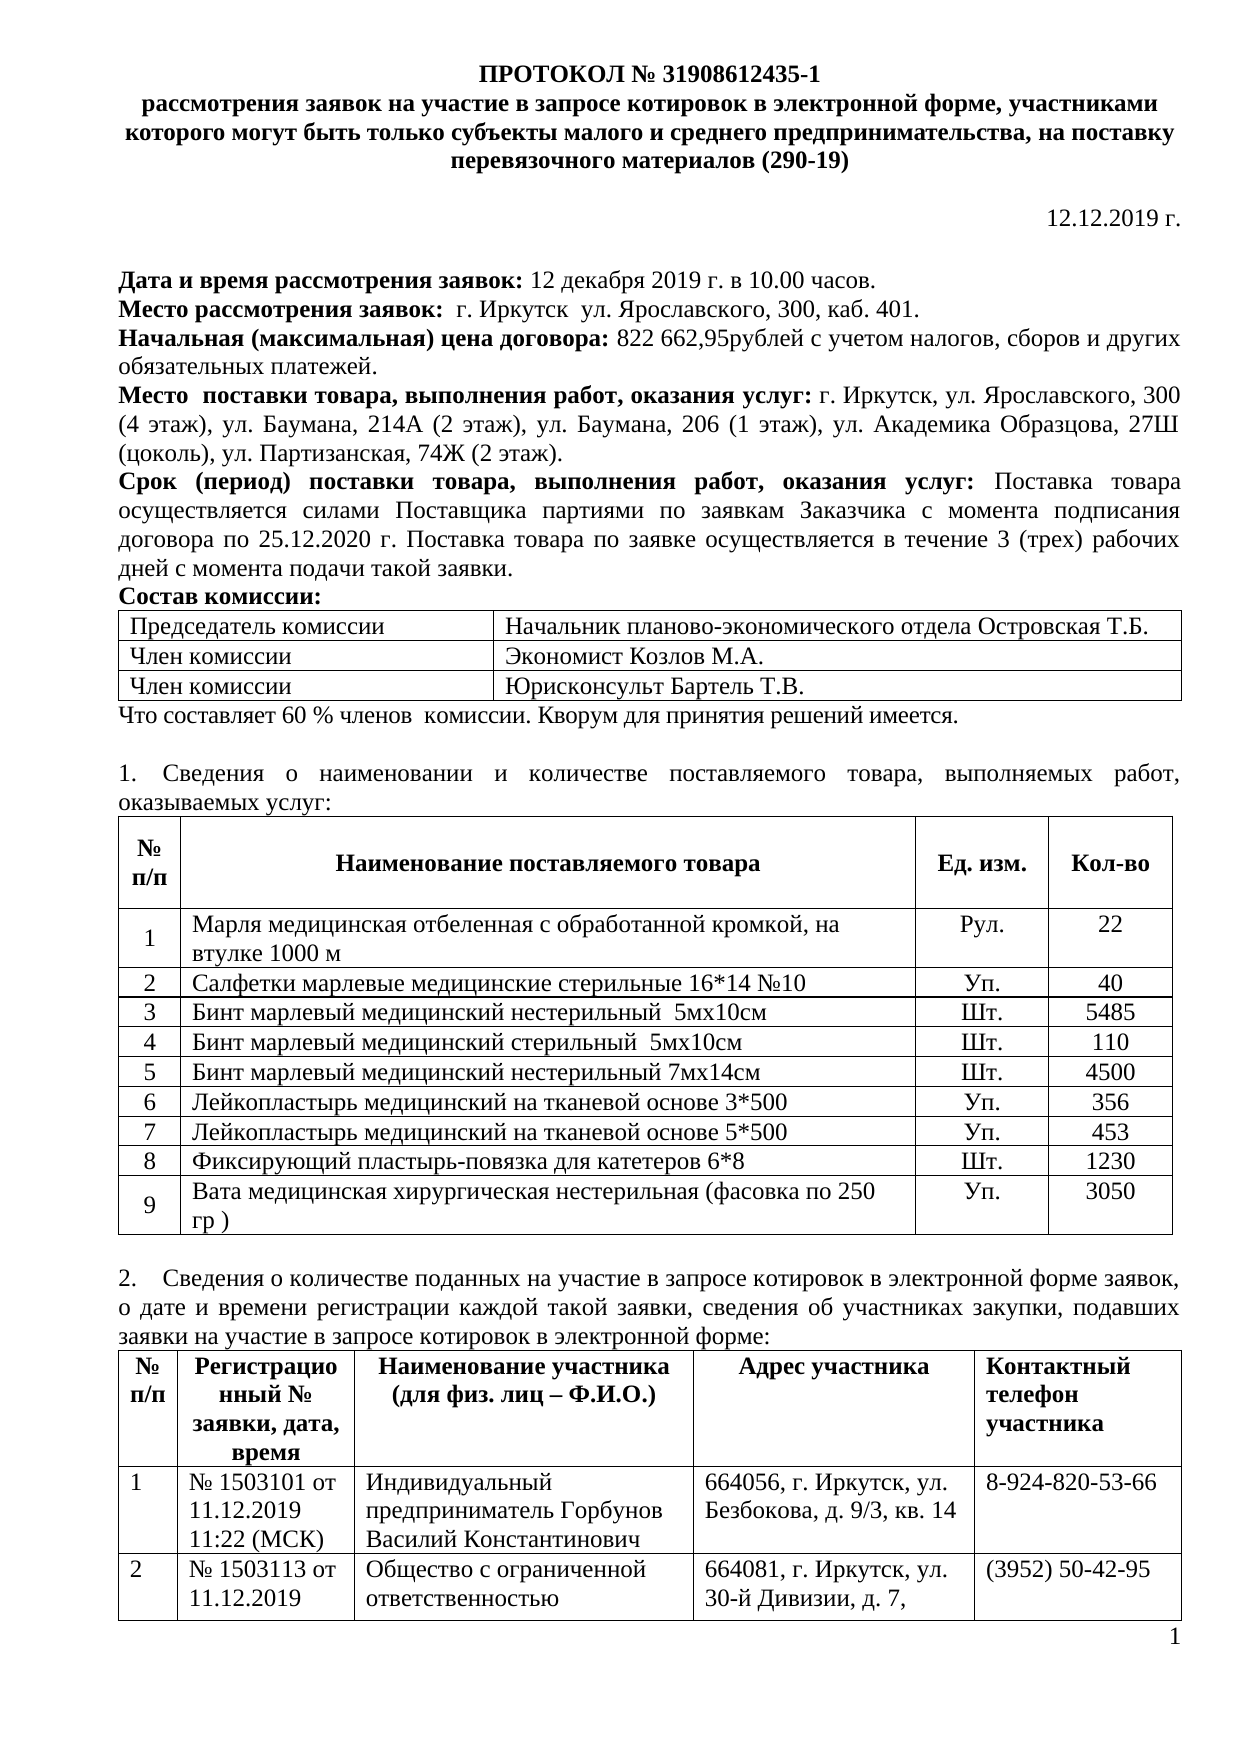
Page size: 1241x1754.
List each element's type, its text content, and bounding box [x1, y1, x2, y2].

table_header Начальник планово-экономического отдела Островская Т.Б. [494, 611, 1181, 640]
table_header Регистрационный № заявки, дата, время [178, 1351, 354, 1466]
table_cell Экономист Козлов М.А. [494, 641, 1181, 670]
title ПРОТОКОЛ № 31908612435-1 [118, 59, 1181, 88]
table_cell Бинт марлевый медицинский стерильный 5мх10см [181, 1027, 915, 1056]
table_cell 2 [119, 1554, 177, 1620]
text Начальная (максимальная) цена договора: 822 662,95рублей с учетом налогов, сборов и других обязательных платежей. [118, 323, 1181, 380]
table_cell 3 [119, 998, 180, 1026]
table_cell 7 [119, 1117, 180, 1145]
text Состав комиссии: [118, 581, 1181, 610]
text рассмотрения заявок на участие в запросе котировок в электронной форме, участниками которого могут быть только субъекты малого и среднего предпринимательства, на поставку перевязочного материалов (290-19) [118, 88, 1181, 174]
table_cell 5485 [1049, 998, 1172, 1026]
table_header Наименование поставляемого товара [181, 817, 915, 908]
table_cell 5 [119, 1057, 180, 1086]
table_cell Шт. [916, 1057, 1048, 1086]
table_cell 8 [119, 1146, 180, 1175]
table_header № п/п [119, 1351, 177, 1466]
list Сведения о наименовании и количестве поставляемого товара, выполняемых работ, оказываемых услуг: [118, 758, 1181, 816]
table_cell 6 [119, 1087, 180, 1116]
text Дата и время рассмотрения заявок: 12 декабря 2019 г. в 10.00 часов. [118, 265, 1181, 294]
table_cell Член комиссии [119, 641, 493, 670]
table_cell Марля медицинская отбеленная с обработанной кромкой, на втулке 1000 м [181, 909, 915, 967]
table_header Ед. изм. [916, 817, 1048, 908]
table_header Председатель комиссии [119, 611, 493, 640]
table_cell Шт. [916, 998, 1048, 1026]
table_header Контактный телефон участника [975, 1351, 1181, 1466]
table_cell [178, 1554, 354, 1620]
table_cell 4500 [1049, 1057, 1172, 1086]
table_cell 664056, г. Иркутск, ул. Безбокова, д. 9/3, кв. 14 [694, 1467, 974, 1553]
table_cell 356 [1049, 1087, 1172, 1116]
table_header № п/п [119, 817, 180, 908]
text Место поставки товара, выполнения работ, оказания услуг: г. Иркутск, ул. Ярославского, 300 (4 этаж), ул. Баумана, 214А (2 этаж), ул. Баумана, 206 (1 этаж), ул. Академика Образцова, 27Ш (цоколь), ул. Партизанская, 74Ж (2 этаж). [118, 380, 1181, 466]
table_header Наименование участника (для физ. лиц – Ф.И.О.) [355, 1351, 693, 1466]
text Срок (период) поставки товара, выполнения работ, оказания услуг: Поставка товара осуществляется силами Поставщика партиями по заявкам Заказчика с момента подписания договора по 25.12.2020 г. Поставка товара по заявке осуществляется в течение 3 (трех) рабочих дней с момента подачи такой заявки. [118, 466, 1181, 581]
table_cell 110 [1049, 1027, 1172, 1056]
table_cell 9 [119, 1176, 180, 1234]
table_cell 1 [119, 1467, 177, 1553]
table_cell Уп. [916, 1176, 1048, 1234]
table_header Кол-во [1049, 817, 1172, 908]
table_cell 453 [1049, 1117, 1172, 1145]
table_cell Бинт марлевый медицинский нестерильный 7мх14см [181, 1057, 915, 1086]
table_cell 8-924-820-53-66 [975, 1467, 1181, 1553]
table_cell Уп. [916, 1087, 1048, 1116]
table_cell Юрисконсульт Бартель Т.В. [494, 671, 1181, 699]
table_cell Член комиссии [119, 671, 493, 699]
text Место рассмотрения заявок: г. Иркутск ул. Ярославского, 300, каб. 401. [118, 294, 1181, 323]
table_cell Шт. [916, 1027, 1048, 1056]
table_cell Рул. [916, 909, 1048, 967]
text Что составляет 60 % членов комиссии. Кворум для принятия решений имеется. [118, 701, 1181, 729]
table_cell Лейкопластырь медицинский на тканевой основе 5*500 [181, 1117, 915, 1145]
table_header Адрес участника [694, 1351, 974, 1466]
table_cell Салфетки марлевые медицинские стерильные 16*14 №10 [181, 968, 915, 996]
table_cell 40 [1049, 968, 1172, 996]
table_cell 1230 [1049, 1146, 1172, 1175]
title 12.12.2019 г. [118, 203, 1181, 232]
table_cell Шт. [916, 1146, 1048, 1175]
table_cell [694, 1554, 974, 1620]
table_cell 22 [1049, 909, 1172, 967]
table_cell Бинт марлевый медицинский нестерильный 5мх10см [181, 998, 915, 1026]
table_cell Вата медицинская хирургическая нестерильная (фасовка по 250 гр ) [181, 1176, 915, 1234]
table_cell 3050 [1049, 1176, 1172, 1234]
table_cell Фиксирующий пластырь-повязка для катетеров 6*8 [181, 1146, 915, 1175]
table_cell 2 [119, 968, 180, 996]
table_cell Уп. [916, 1117, 1048, 1145]
table_cell Индивидуальный предприниматель Горбунов Василий Константинович [355, 1467, 693, 1553]
table_cell (3952) 50-42-95 [975, 1554, 1181, 1620]
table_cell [355, 1554, 693, 1620]
table_cell № 1503101 от 11.12.2019 11:22 (МСК) [178, 1467, 354, 1553]
table_cell 1 [119, 909, 180, 967]
list Сведения о количестве поданных на участие в запросе котировок в электронной форме заявок, о дате и времени регистрации каждой такой заявки, сведения об участниках закупки, подавших заявки на участие в запросе котировок в электронной форме: [118, 1263, 1181, 1350]
table_cell Уп. [916, 968, 1048, 996]
table_cell 4 [119, 1027, 180, 1056]
table_cell Лейкопластырь медицинский на тканевой основе 3*500 [181, 1087, 915, 1116]
